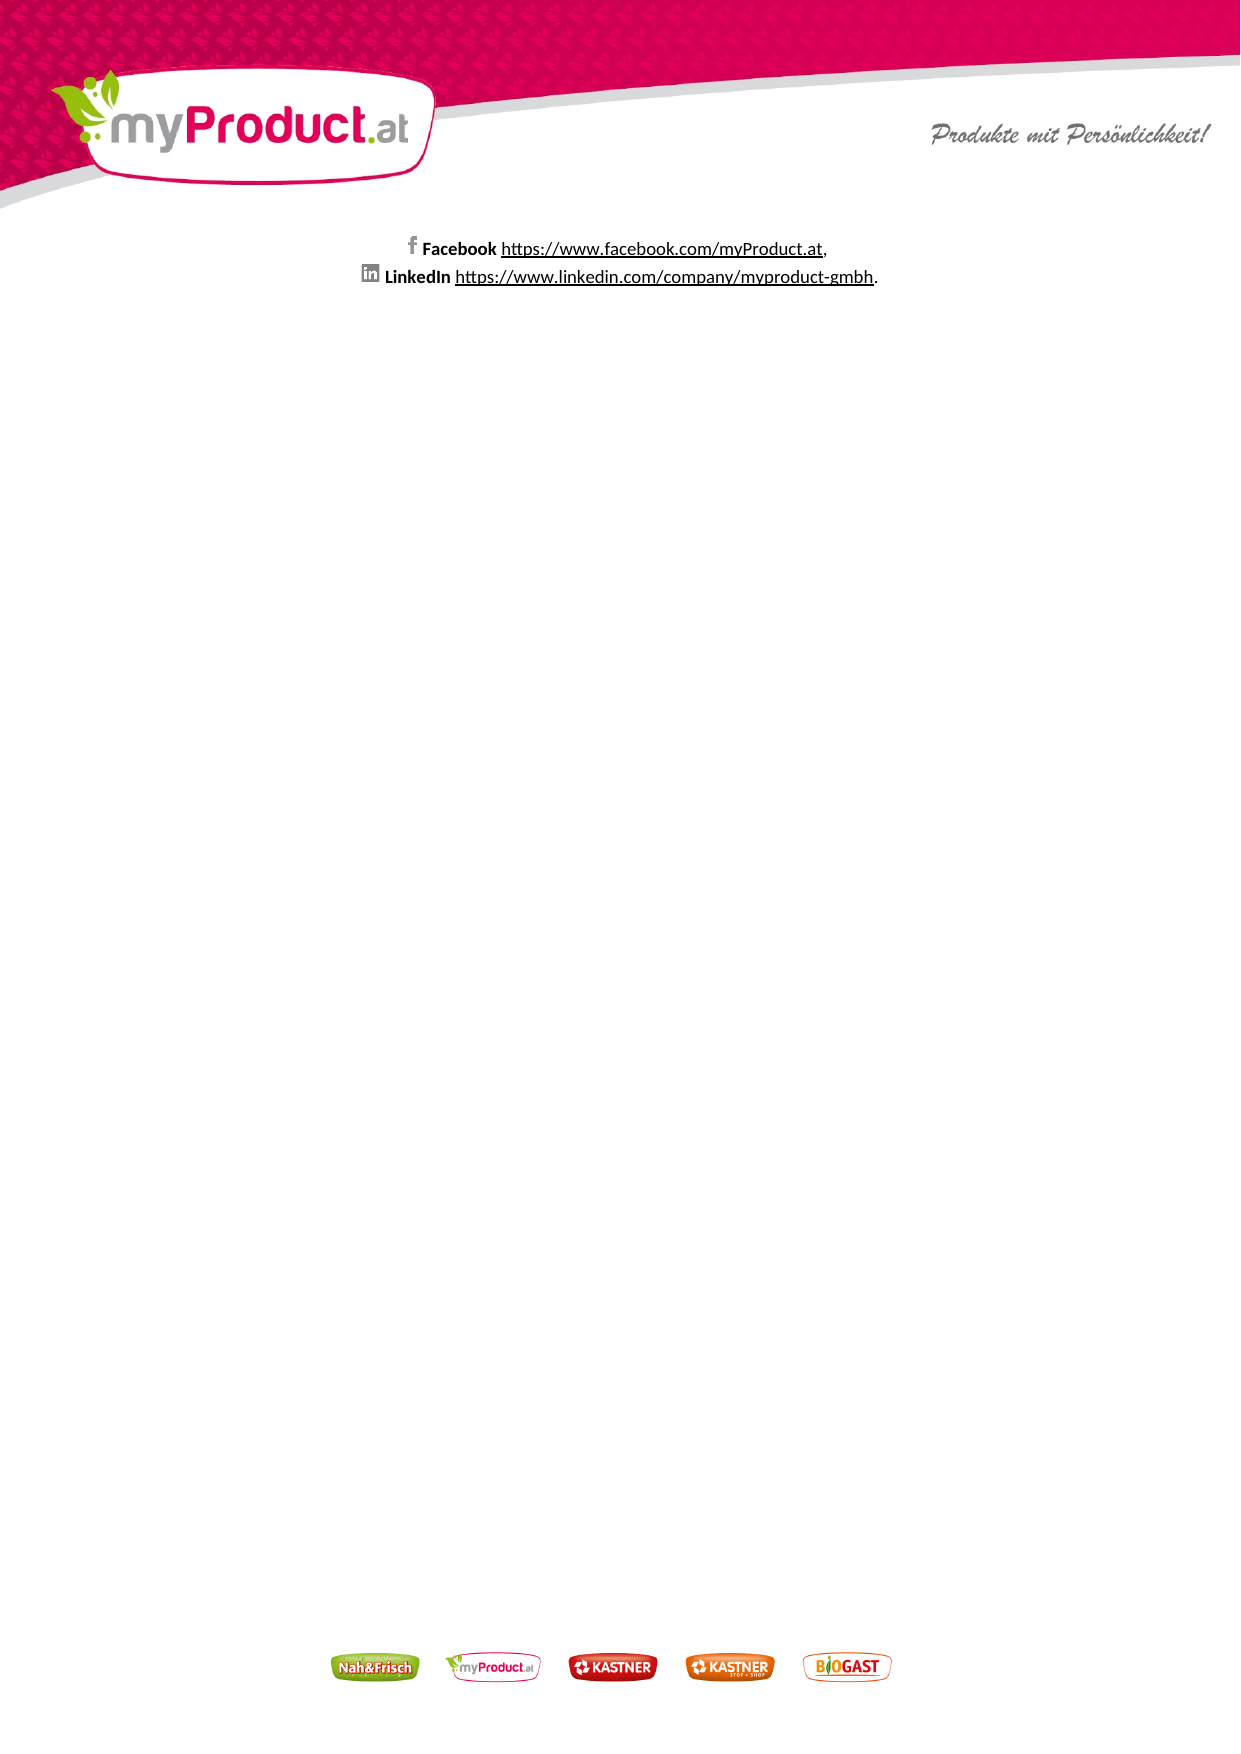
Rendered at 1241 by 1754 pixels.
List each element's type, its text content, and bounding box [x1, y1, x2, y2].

picture [0, 0, 1241, 231]
picture [138, 1624, 1084, 1723]
